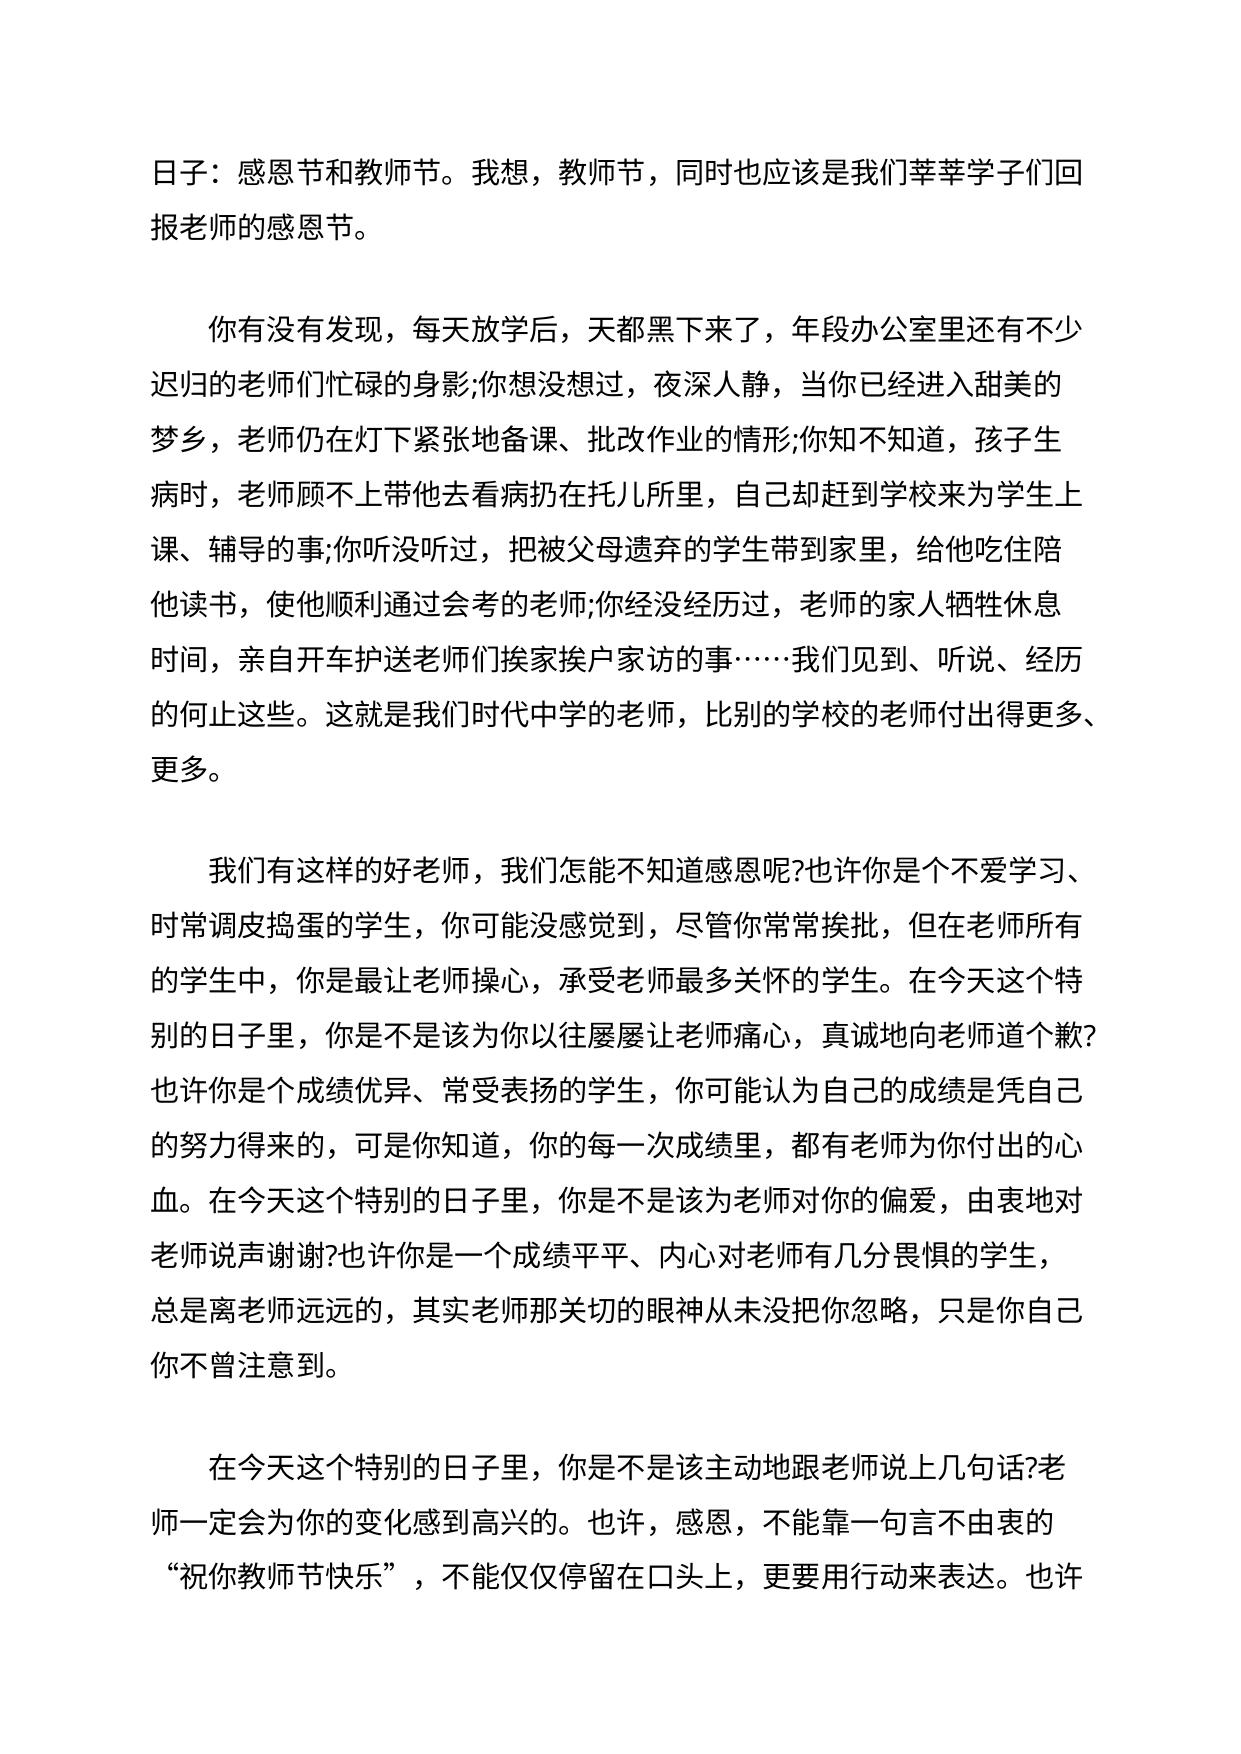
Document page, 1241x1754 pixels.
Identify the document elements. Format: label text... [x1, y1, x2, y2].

text 你有没有发现，每天放学后，天都黑下来了，年段办公室里还有不少迟归的老师们忙碌的身影;你想没想过，夜深人静，当你已经进入甜美的梦乡，老师仍在灯下紧张地备课、批改作业的情形;你知不知道，孩子生病时，老师顾不上带他去看病扔在托儿所里，自己却赶到学校来为学生上课、辅导的事;你听没听过，把被父母遗弃的学生带到家里，给他吃住陪他读书，使他顺利通过会考的老师;你经没经历过，老师的家人牺牲休息时间，亲自开车护送老师们挨家挨户家访的事……我们见到、听说、经历的何止这些。这就是我们时代中学的老师，比别的学校的老师付出得更多、更多。 [150, 307, 1090, 788]
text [150, 150, 1090, 247]
text 我们有这样的好老师，我们怎能不知道感恩呢?也许你是个不爱学习、时常调皮捣蛋的学生，你可能没感觉到，尽管你常常挨批，但在老师所有的学生中，你是最让老师操心，承受老师最多关怀的学生。在今天这个特别的日子里，你是不是该为你以往屡屡让老师痛心，真诚地向老师道个歉?也许你是个成绩优异、常受表扬的学生，你可能认为自己的成绩是凭自己的努力得来的，可是你知道，你的每一次成绩里，都有老师为你付出的心血。在今天这个特别的日子里，你是不是该为老师对你的偏爱，由衷地对老师说声谢谢?也许你是一个成绩平平、内心对老师有几分畏惧的学生，总是离老师远远的，其实老师那关切的眼神从未没把你忽略，只是你自己你不曾注意到。 [150, 848, 1090, 1385]
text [150, 1444, 1090, 1596]
